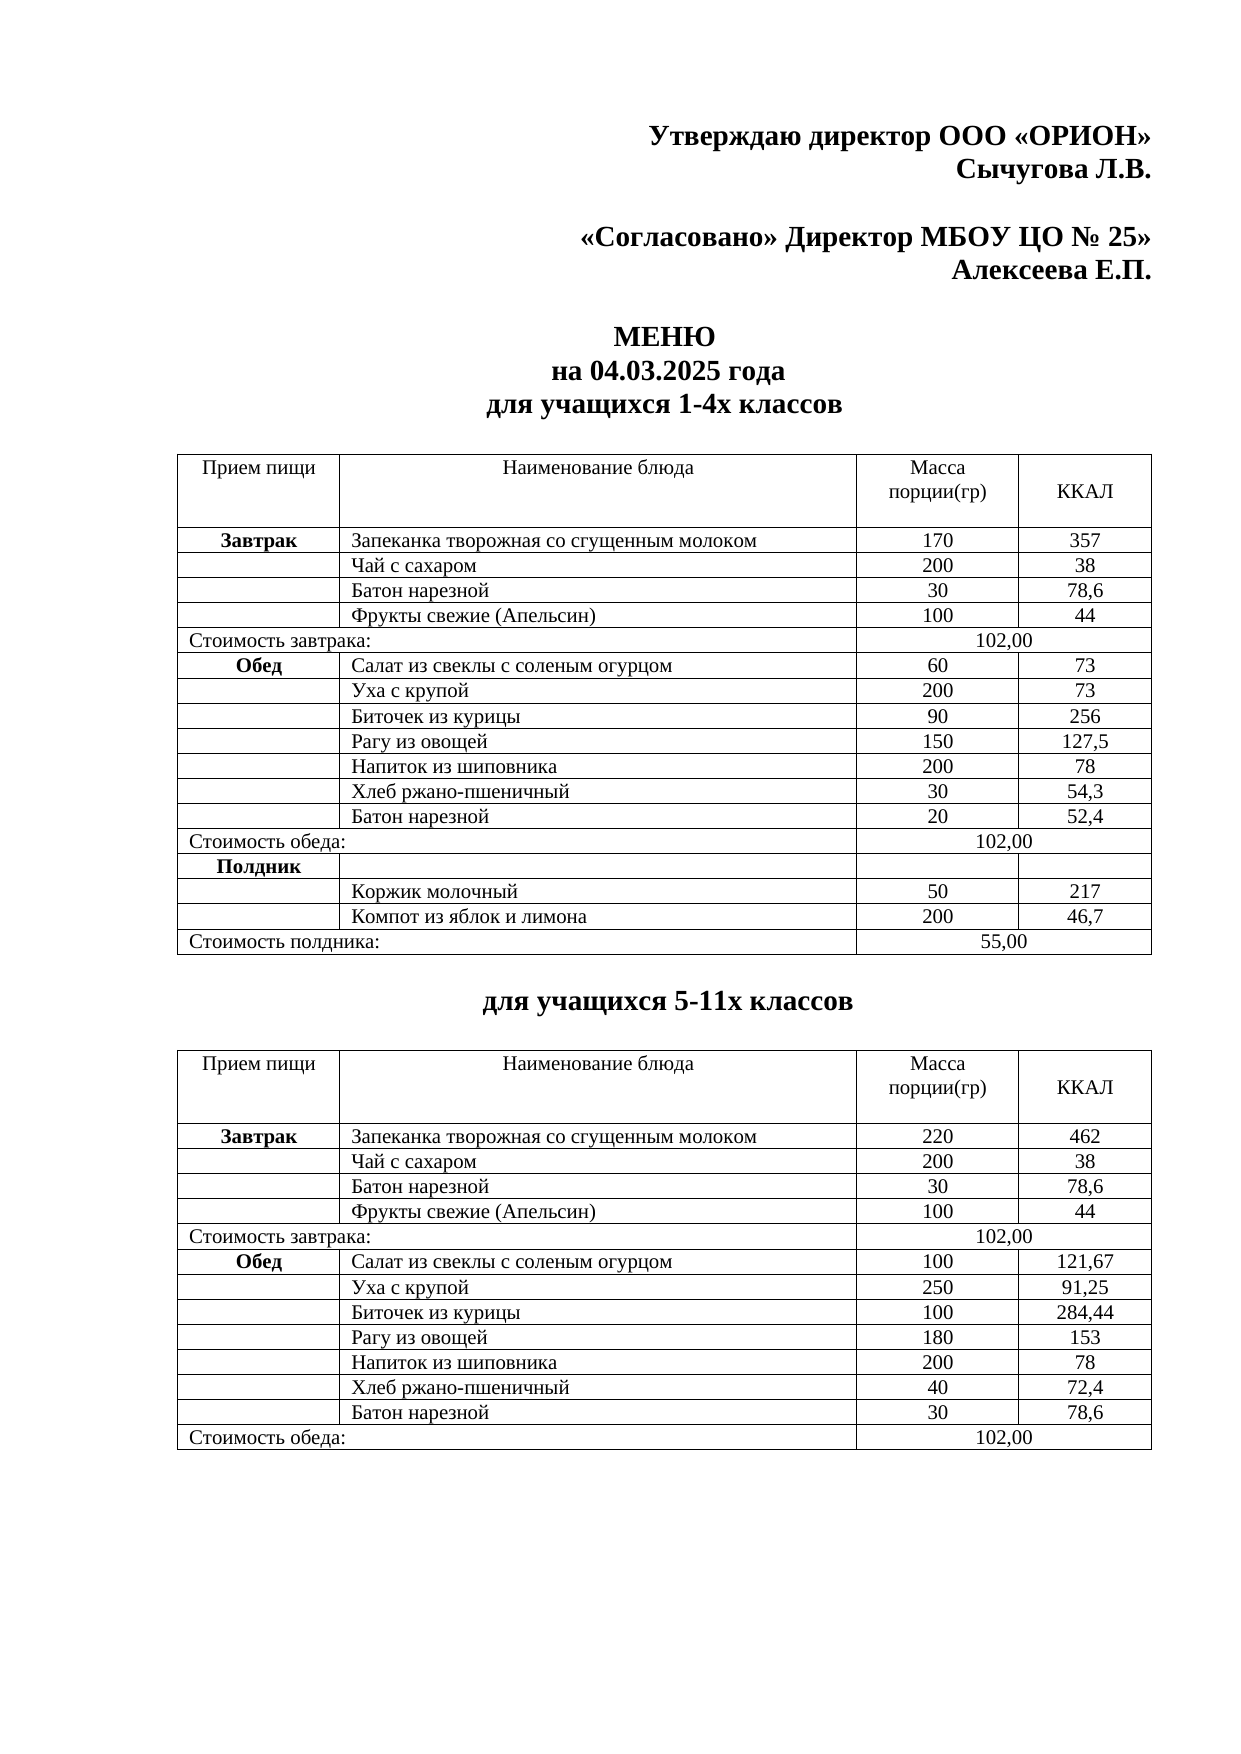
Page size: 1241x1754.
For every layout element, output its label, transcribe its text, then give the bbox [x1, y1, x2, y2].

table_cell 38 [1019, 553, 1151, 577]
table_cell Чай с сахаром [340, 1149, 856, 1173]
table_cell Коржик молочный [340, 879, 856, 903]
table_cell 150 [857, 729, 1018, 753]
table_cell 102,00 [857, 628, 1151, 652]
table_cell 20 [857, 804, 1018, 828]
table_cell [178, 1400, 339, 1424]
table_cell 44 [1019, 603, 1151, 627]
table_cell 78,6 [1019, 1174, 1151, 1198]
table_header Прием пищи [178, 1051, 339, 1123]
table_cell 170 [857, 528, 1018, 552]
table_cell 52,4 [1019, 804, 1151, 828]
table_cell Салат из свеклы с соленым огурцом [340, 1250, 856, 1273]
table_cell [178, 1350, 339, 1374]
table_cell Завтрак [178, 528, 339, 552]
table_cell 462 [1019, 1124, 1151, 1148]
table_cell 72,4 [1019, 1375, 1151, 1399]
table_cell Стоимость обеда: [178, 1425, 856, 1449]
table_cell 121,67 [1019, 1250, 1151, 1273]
table_cell [857, 854, 1018, 878]
table_cell Запеканка творожная со сгущенным молоком [340, 528, 856, 552]
table_cell [178, 1174, 339, 1198]
table_cell 220 [857, 1124, 1018, 1148]
table_cell 44 [1019, 1199, 1151, 1223]
table_cell [178, 1199, 339, 1223]
table_header ККАЛ [1019, 455, 1151, 527]
text на 04.03.2025 года [177, 353, 1152, 386]
table_cell 91,25 [1019, 1275, 1151, 1299]
table_cell Чай с сахаром [340, 553, 856, 577]
table_header Наименование блюда [340, 455, 856, 527]
table_cell 217 [1019, 879, 1151, 903]
table_cell 357 [1019, 528, 1151, 552]
table_cell 250 [857, 1275, 1018, 1299]
table_cell Обед [178, 653, 339, 677]
table_cell [178, 754, 339, 778]
table_header Масса порции(гр) [857, 1051, 1018, 1123]
table_cell Обед [178, 1250, 339, 1273]
table_cell [178, 1149, 339, 1173]
table_cell Напиток из шиповника [340, 1350, 856, 1374]
table_cell [178, 553, 339, 577]
table_cell [340, 854, 856, 878]
table_cell [178, 779, 339, 803]
table_cell Хлеб ржано-пшеничный [340, 1375, 856, 1399]
table_cell 73 [1019, 653, 1151, 677]
table_cell 100 [857, 603, 1018, 627]
table_cell 153 [1019, 1325, 1151, 1349]
table_cell Биточек из курицы [340, 704, 856, 728]
table_cell 100 [857, 1300, 1018, 1324]
table_cell [1019, 854, 1151, 878]
table_cell 73 [1019, 679, 1151, 702]
table_cell Напиток из шиповника [340, 754, 856, 778]
table_cell Рагу из овощей [340, 1325, 856, 1349]
table_cell 78 [1019, 754, 1151, 778]
table_cell 284,44 [1019, 1300, 1151, 1324]
table_header Наименование блюда [340, 1051, 856, 1123]
table_cell 38 [1019, 1149, 1151, 1173]
table_cell 200 [857, 1149, 1018, 1173]
table_cell Батон нарезной [340, 1174, 856, 1198]
text Утверждаю директор ООО «ОРИОН» [177, 118, 1152, 152]
table_cell Уха с крупой [340, 1275, 856, 1299]
text для учащихся 1-4х классов [177, 386, 1152, 420]
table_cell [178, 603, 339, 627]
table_cell [178, 879, 339, 903]
table_cell 46,7 [1019, 904, 1151, 928]
table_cell 100 [857, 1199, 1018, 1223]
table_cell 127,5 [1019, 729, 1151, 753]
table_cell 200 [857, 754, 1018, 778]
table_cell [178, 1375, 339, 1399]
text «Согласовано» Директор МБОУ ЦО № 25» [177, 219, 1152, 252]
table_cell 30 [857, 1174, 1018, 1198]
text Алексеева Е.П. [177, 252, 1152, 286]
table_header Масса порции(гр) [857, 455, 1018, 527]
table_cell [178, 1300, 339, 1324]
table_cell [178, 904, 339, 928]
text МЕНЮ [177, 319, 1152, 353]
table_cell Биточек из курицы [340, 1300, 856, 1324]
table_cell 200 [857, 553, 1018, 577]
table_cell 180 [857, 1325, 1018, 1349]
table_cell Батон нарезной [340, 578, 856, 602]
table_cell Компот из яблок и лимона [340, 904, 856, 928]
table_cell 30 [857, 779, 1018, 803]
table_cell 102,00 [857, 829, 1151, 853]
table_cell 78,6 [1019, 1400, 1151, 1424]
table_cell 50 [857, 879, 1018, 903]
table_cell 90 [857, 704, 1018, 728]
table_cell 40 [857, 1375, 1018, 1399]
table_cell Завтрак [178, 1124, 339, 1148]
table_cell [178, 578, 339, 602]
text для учащихся 5-11х классов [177, 983, 1152, 1016]
table_cell Уха с крупой [340, 679, 856, 702]
table_cell 200 [857, 1350, 1018, 1374]
table_cell 200 [857, 679, 1018, 702]
table_cell Батон нарезной [340, 804, 856, 828]
table_cell Салат из свеклы с соленым огурцом [340, 653, 856, 677]
table_cell 55,00 [857, 930, 1151, 953]
table_cell Хлеб ржано-пшеничный [340, 779, 856, 803]
table_cell [178, 704, 339, 728]
table_cell Стоимость завтрака: [178, 628, 856, 652]
table_cell Стоимость обеда: [178, 829, 856, 853]
table_cell Полдник [178, 854, 339, 878]
table_cell [178, 1275, 339, 1299]
table_cell Рагу из овощей [340, 729, 856, 753]
table_cell 30 [857, 578, 1018, 602]
table_cell [178, 804, 339, 828]
table_cell Фрукты свежие (Апельсин) [340, 603, 856, 627]
table_header Прием пищи [178, 455, 339, 527]
table_cell 78,6 [1019, 578, 1151, 602]
table_cell [178, 1325, 339, 1349]
table_header ККАЛ [1019, 1051, 1151, 1123]
table_cell Фрукты свежие (Апельсин) [340, 1199, 856, 1223]
table_cell 100 [857, 1250, 1018, 1273]
text Сычугова Л.В. [398, 152, 1152, 185]
table_cell 78 [1019, 1350, 1151, 1374]
table_cell 256 [1019, 704, 1151, 728]
table_cell 102,00 [857, 1425, 1151, 1449]
table_cell 60 [857, 653, 1018, 677]
table_cell 30 [857, 1400, 1018, 1424]
table_cell 54,3 [1019, 779, 1151, 803]
table_cell [178, 679, 339, 702]
table_cell Батон нарезной [340, 1400, 856, 1424]
table_cell 102,00 [857, 1224, 1151, 1248]
table_cell 200 [857, 904, 1018, 928]
table_cell Стоимость завтрака: [178, 1224, 856, 1248]
table_cell [178, 729, 339, 753]
table_cell Стоимость полдника: [178, 930, 856, 953]
table_cell Запеканка творожная со сгущенным молоком [340, 1124, 856, 1148]
